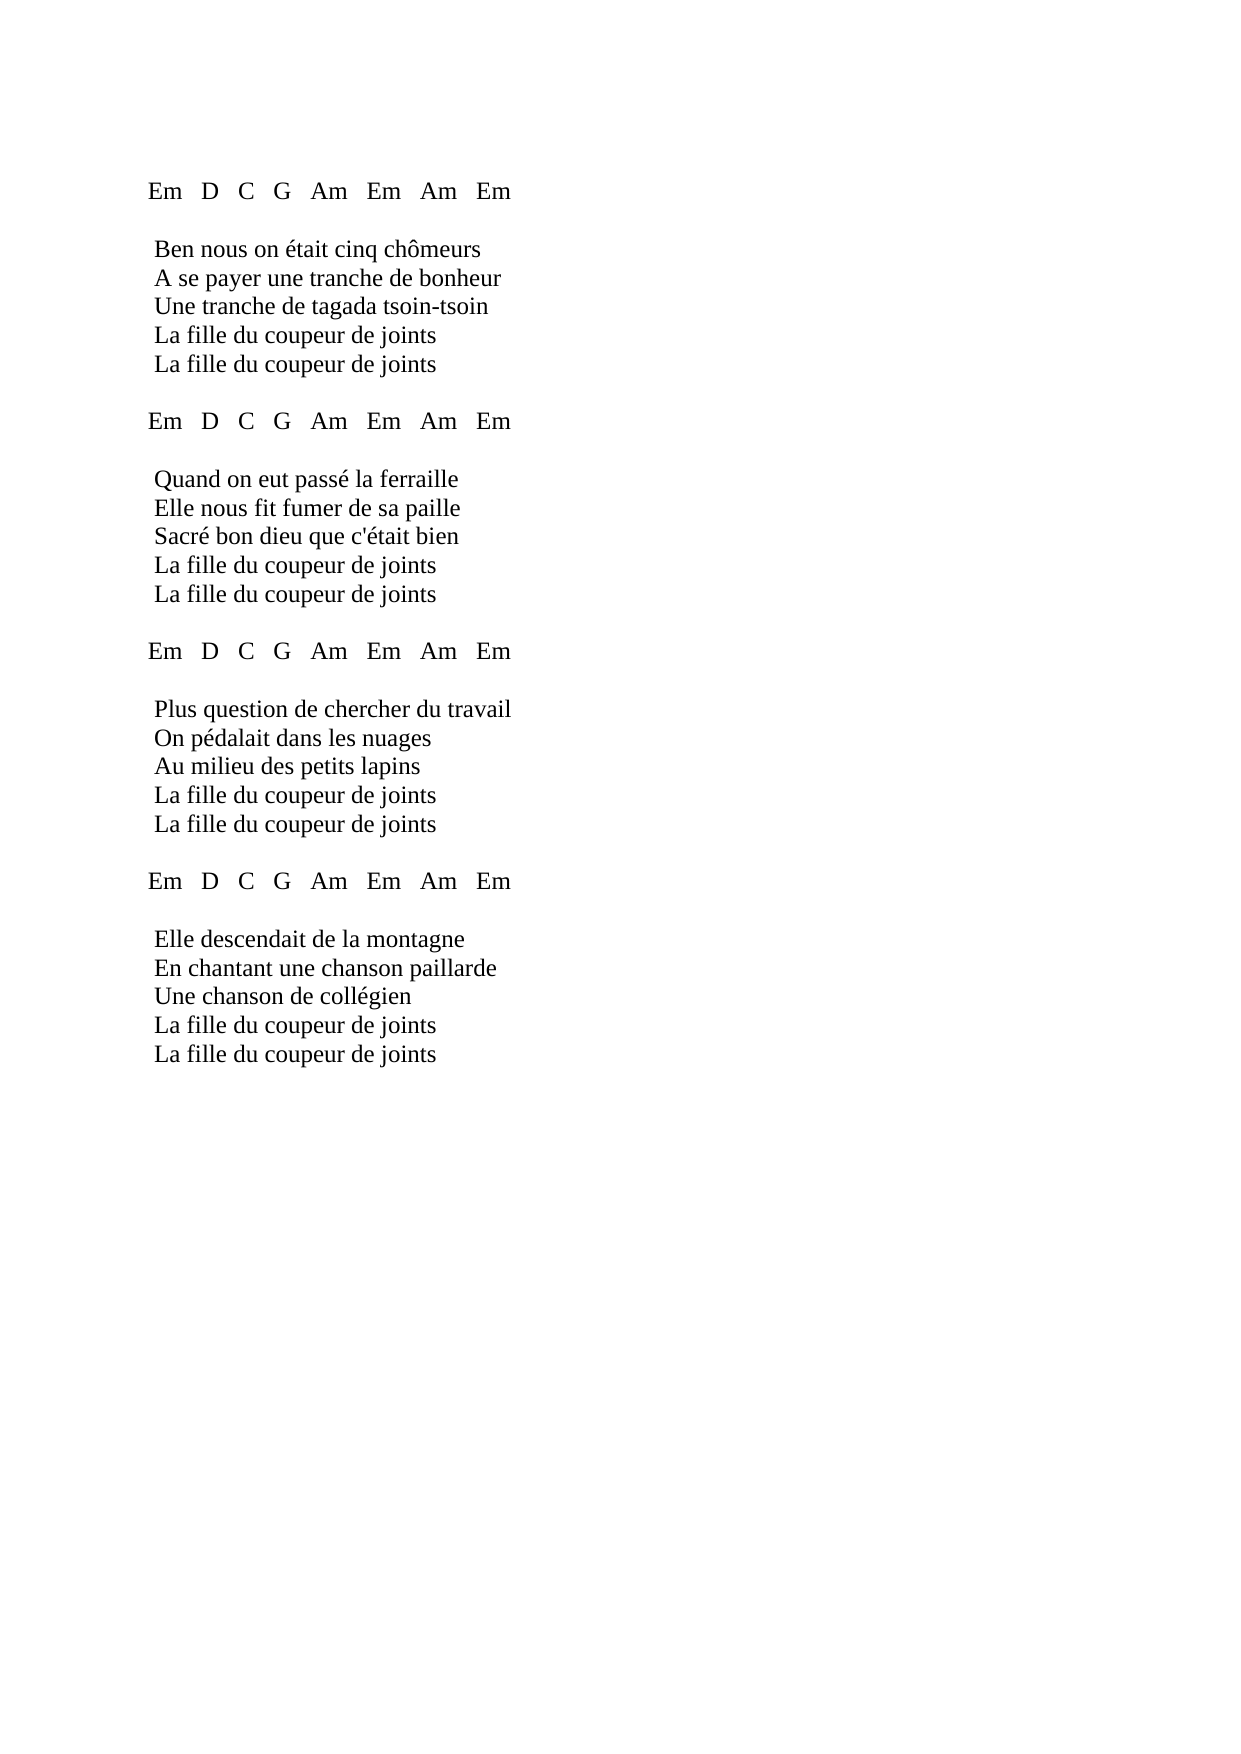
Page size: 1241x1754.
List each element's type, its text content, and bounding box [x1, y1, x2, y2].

text Elle descendait de la montagne [148, 924, 1093, 953]
text La fille du coupeur de joints [148, 349, 1093, 378]
text Em D C G Am Em Am Em [148, 866, 1093, 895]
text La fille du coupeur de joints [148, 780, 1093, 809]
text A se payer une tranche de bonheur [148, 263, 1093, 291]
text Sacré bon dieu que c'était bien [148, 521, 1093, 550]
text La fille du coupeur de joints [148, 579, 1093, 608]
text On pédalait dans les nuages [148, 723, 1093, 751]
text Em D C G Am Em Am Em [148, 636, 1093, 665]
text La fille du coupeur de joints [148, 1039, 1093, 1068]
text Ben nous on était cinq chômeurs [148, 234, 1093, 263]
text Au milieu des petits lapins [148, 751, 1093, 780]
text La fille du coupeur de joints [148, 550, 1093, 579]
text Une tranche de tagada tsoin-tsoin [148, 291, 1093, 320]
text La fille du coupeur de joints [148, 320, 1093, 349]
text Em D C G Am Em Am Em [148, 176, 1093, 205]
text Plus question de chercher du travail [148, 694, 1093, 723]
text Em D C G Am Em Am Em [148, 406, 1093, 435]
text Une chanson de collégien [148, 981, 1093, 1010]
text Quand on eut passé la ferraille [148, 464, 1093, 493]
text En chantant une chanson paillarde [148, 953, 1093, 981]
text Elle nous fit fumer de sa paille [148, 493, 1093, 521]
text La fille du coupeur de joints [148, 809, 1093, 838]
text La fille du coupeur de joints [148, 1010, 1093, 1039]
